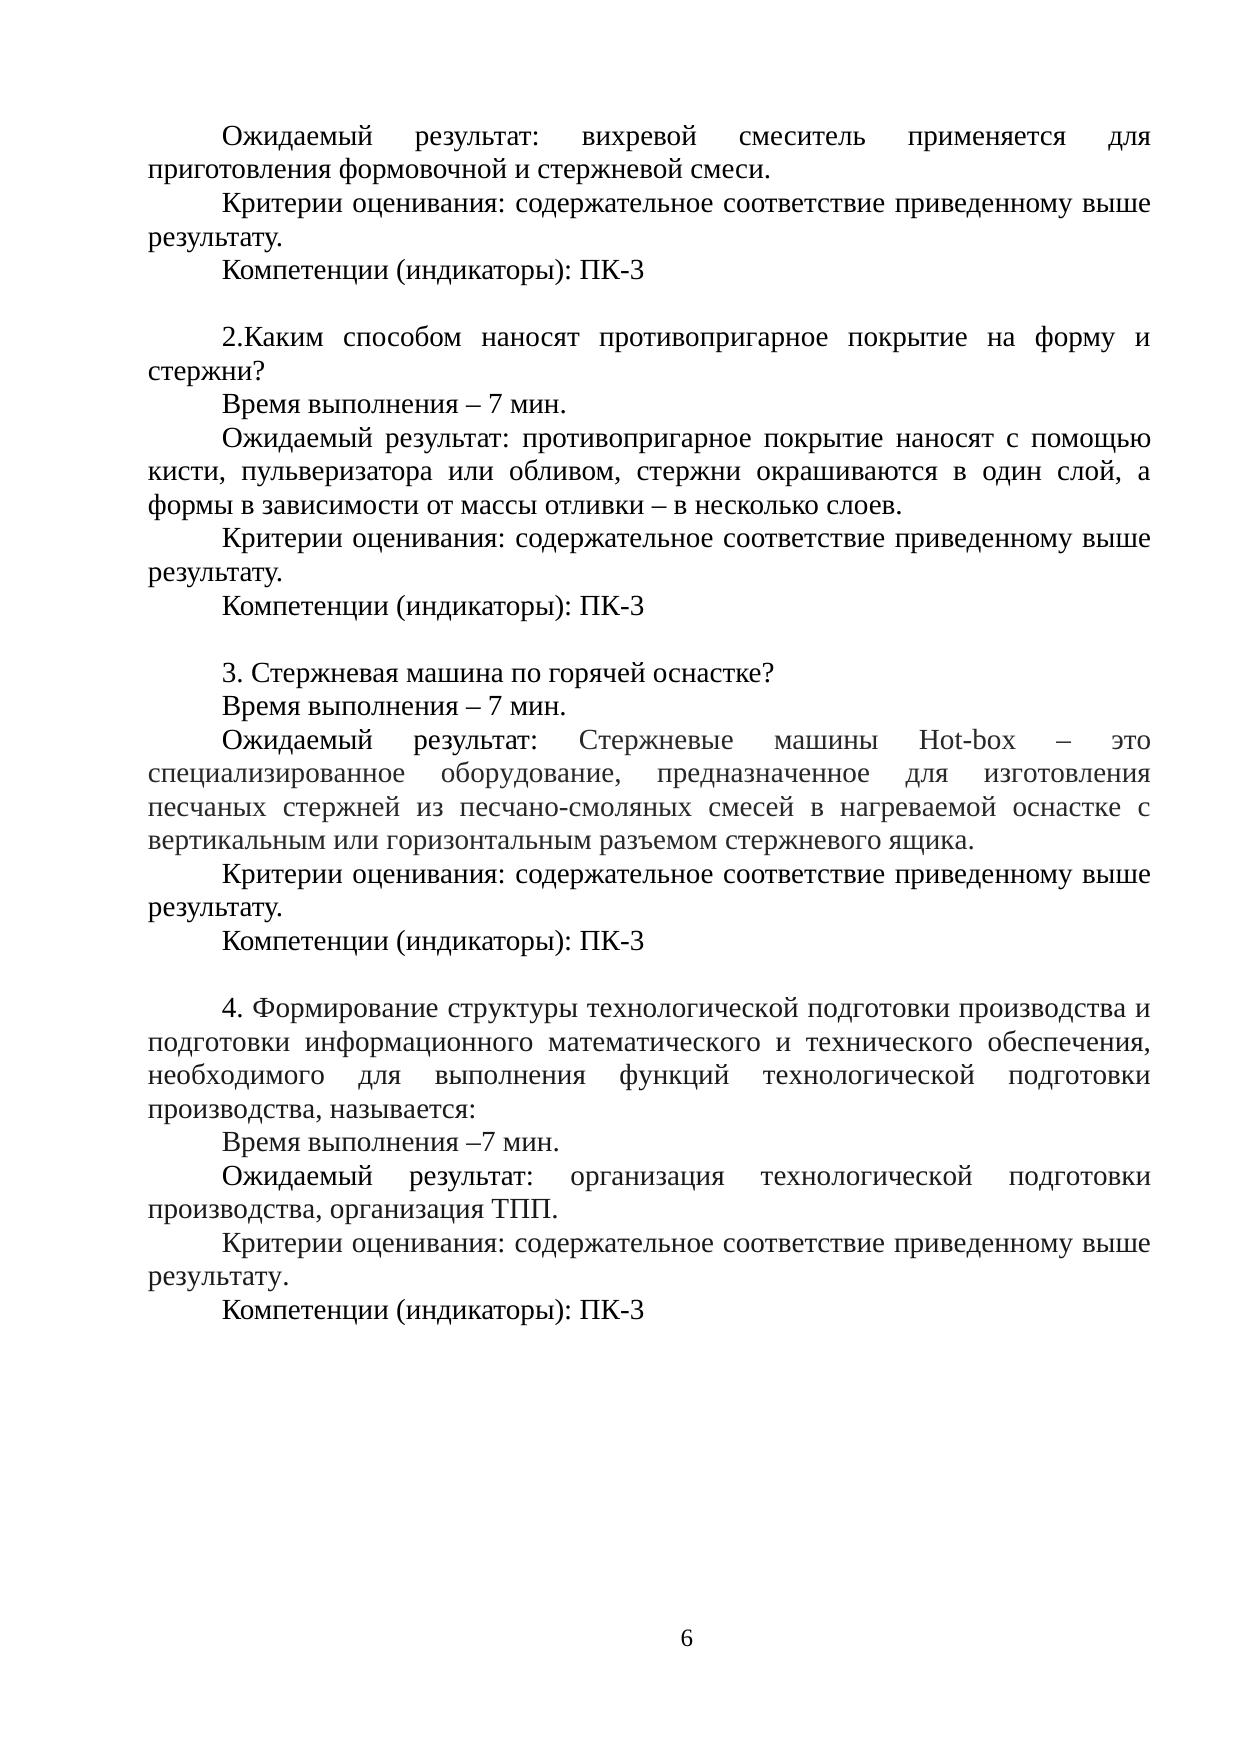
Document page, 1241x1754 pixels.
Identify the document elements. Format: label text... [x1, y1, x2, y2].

text 4. Формирование структуры технологической подготовки производства и подготовки информационного математического и технического обеспечения, необходимого для выполнения функций технологической подготовки производства, называется: [148, 990, 1152, 1124]
text Критерии оценивания: содержательное соответствие приведенному выше результату. [148, 1225, 1152, 1292]
text Компетенции (индикаторы): ПК-3 [148, 1292, 1152, 1326]
list Критерии оценивания: содержательное соответствие приведенному выше результату. [148, 185, 1152, 252]
text 3. Стержневая машина по горячей оснастке? [148, 655, 1152, 688]
subtitle Ожидаемый результат: Стержневые машины Hot-box – это специализированное оборудование, предназначенное для изготовления песчаных стержней из песчано-смоляных смесей в нагреваемой оснастке с вертикальным или горизонтальным разъемом стержневого ящика. [148, 722, 1152, 856]
list Критерии оценивания: содержательное соответствие приведенному выше результату. [148, 521, 1152, 588]
text Критерии оценивания: содержательное соответствие приведенному выше результату. [148, 856, 1152, 923]
list Компетенции (индикаторы): ПК-3 [148, 252, 1152, 286]
text Ожидаемый результат: организация технологической подготовки производства, организация ТПП. [148, 1158, 1152, 1225]
text Время выполнения – 7 мин. [148, 688, 1152, 722]
list Компетенции (индикаторы): ПК-3 [148, 923, 1152, 957]
list Ожидаемый результат: противопригарное покрытие наносят с помощью кисти, пульверизатора или обливом, стержни окрашиваются в один слой, а формы в зависимости от массы отливки – в несколько слоев. [148, 420, 1152, 521]
text Время выполнения – 7 мин. [148, 386, 1152, 420]
text 2.Каким способом наносят противопригарное покрытие на форму и стержни? [148, 319, 1152, 386]
list Компетенции (индикаторы): ПК-3 [148, 588, 1152, 621]
list Ожидаемый результат: вихревой смеситель применяется для приготовления формовочной и стержневой смеси. [148, 118, 1152, 185]
text Время выполнения –7 мин. [148, 1124, 1152, 1158]
